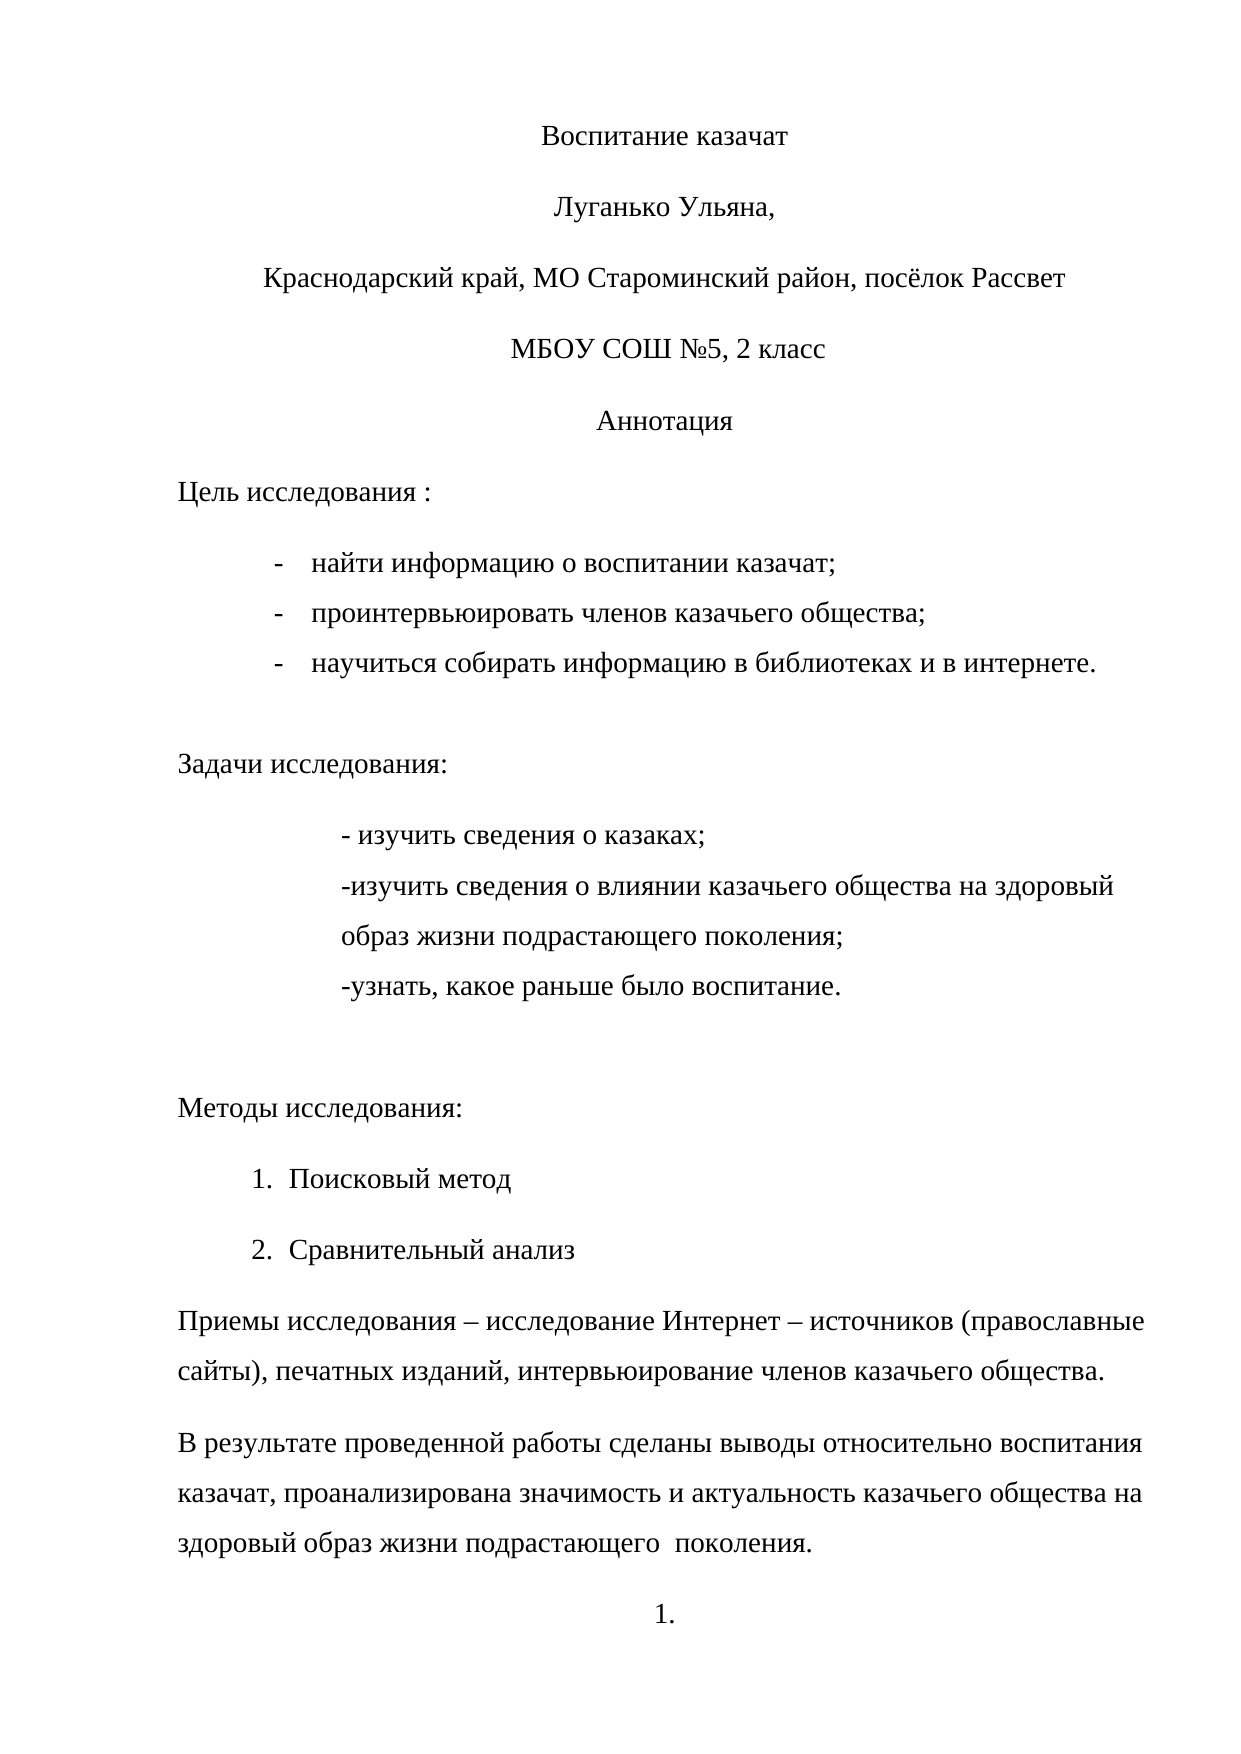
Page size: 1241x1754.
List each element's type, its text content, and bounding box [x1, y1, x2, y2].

text - изучить сведения о казаках; [341, 817, 1152, 851]
text 1. [177, 1596, 1152, 1630]
text Приемы исследования – исследование Интернет – источников (православные сайты), печатных изданий, интервьюирование членов казачьего общества. [177, 1303, 1152, 1387]
text Воспитание казачат [177, 118, 1152, 152]
text -изучить сведения о влиянии казачьего общества на здоровый образ жизни подрастающего поколения; [341, 868, 1152, 952]
text -узнать, какое раньше было воспитание. [341, 968, 1152, 1002]
text В результате проведенной работы сделаны выводы относительно воспитания казачат, проанализирована значимость и актуальность казачьего общества на здоровый образ жизни подрастающего поколения. [177, 1425, 1152, 1559]
list проинтервьюировать членов казачьего общества; [274, 595, 1152, 629]
text Краснодарский край, МО Староминский район, посёлок Рассвет [177, 260, 1152, 294]
text Аннотация [177, 403, 1152, 436]
text Цель исследования : [177, 474, 1152, 507]
text Задачи исследования: [177, 746, 1152, 780]
text Методы исследования: [177, 1090, 1152, 1123]
text Луганько Ульяна, [177, 189, 1152, 223]
text МБОУ СОШ №5, 2 класс [177, 332, 1152, 365]
list научиться собирать информацию в библиотеках и в интернете. [274, 646, 1152, 679]
list Сравнительный анализ [251, 1232, 1152, 1266]
list найти информацию о воспитании казачат; [274, 545, 1152, 578]
list Поисковый метод [251, 1161, 1152, 1194]
